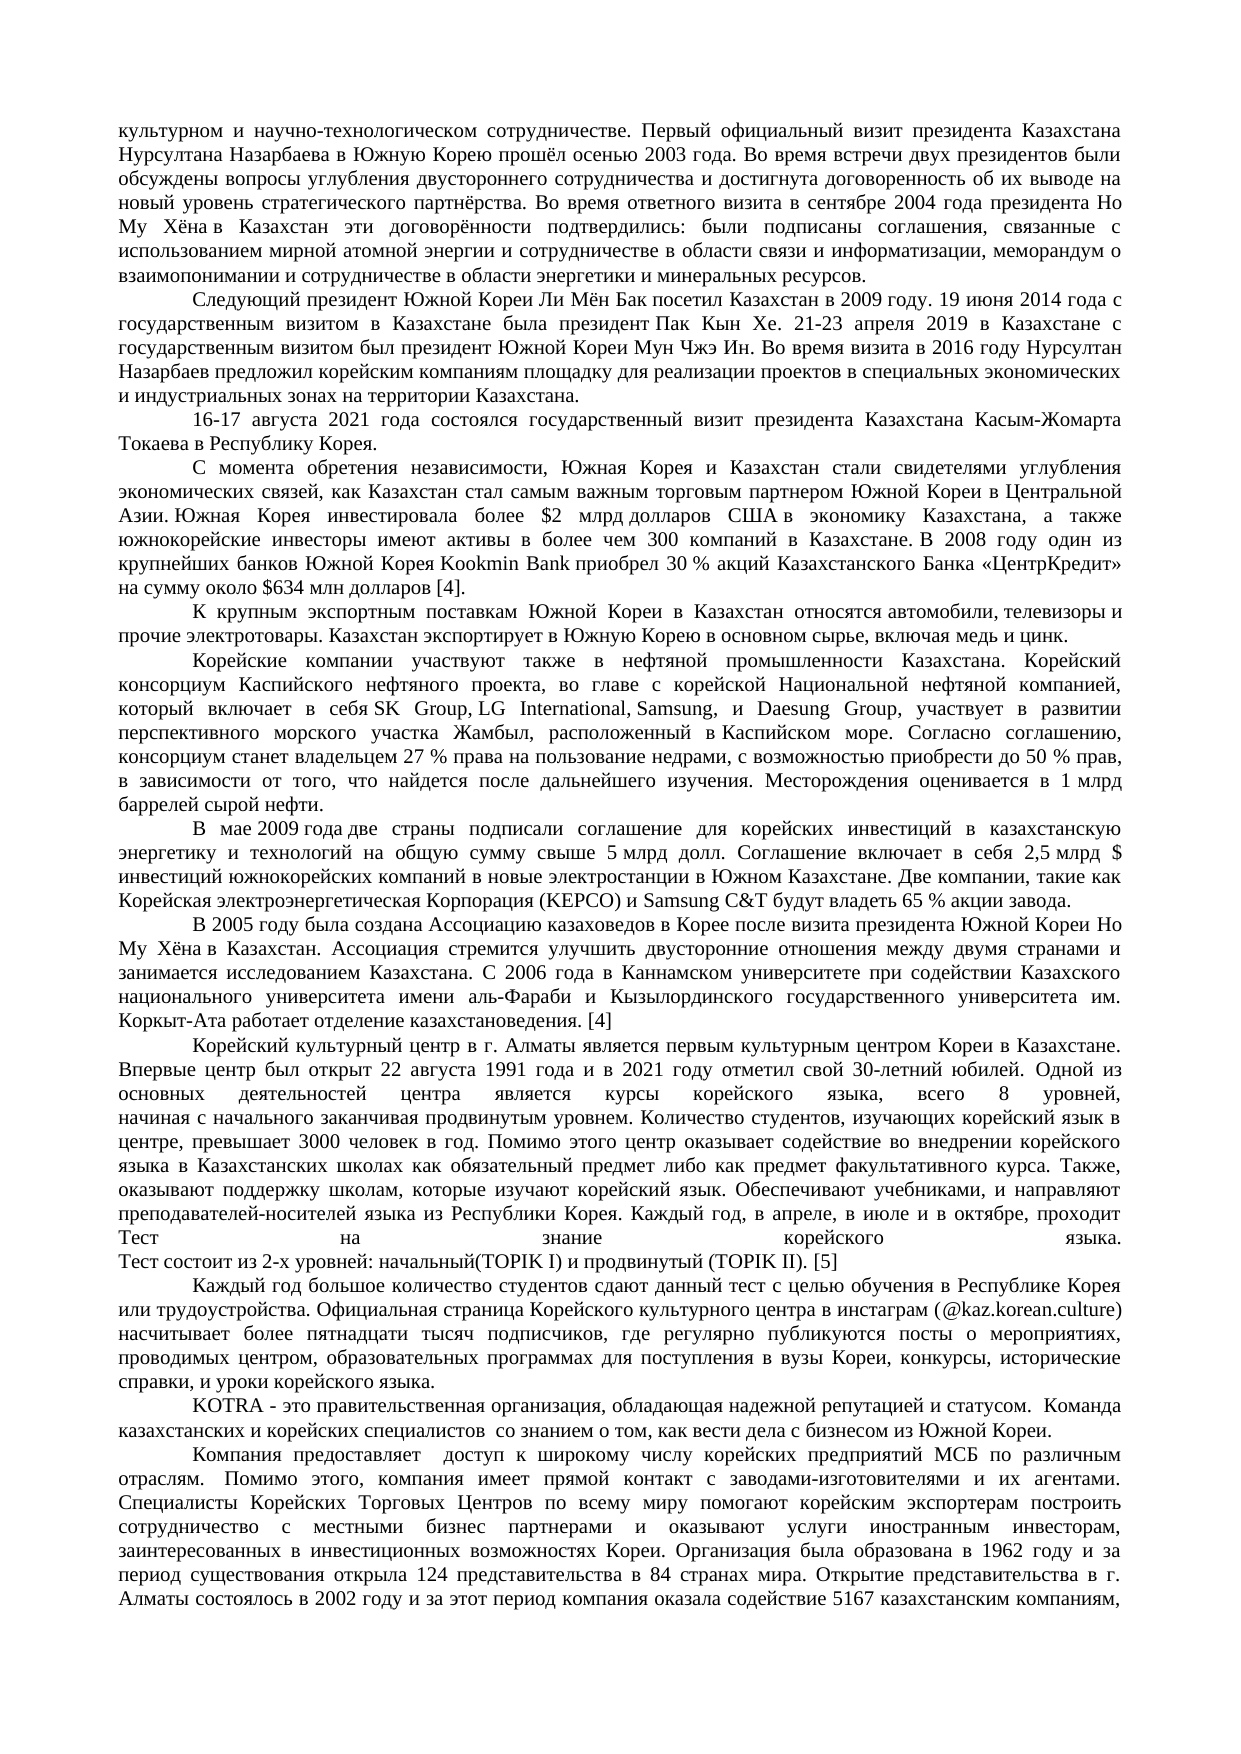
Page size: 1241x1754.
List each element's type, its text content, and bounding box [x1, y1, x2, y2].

text KOTRA - это правительственная организация, обладающая надежной репутацией и статусом. Команда казахстанских и корейских специалистов со знанием о том, как вести дела с бизнесом из Южной Кореи. [118, 1393, 1122, 1442]
text К крупным экспортным поставкам Южной Кореи в Казахстан относятся автомобили, телевизоры и прочие электротовары. Казахстан экспортирует в Южную Корею в основном сырье, включая медь и цинк. [118, 599, 1122, 647]
text В мае 2009 года две страны подписали соглашение для корейских инвестиций в казахстанскую энергетику и технологий на общую сумму свыше 5 млрд долл. Соглашение включает в себя 2,5 млрд $ инвестиций южнокорейских компаний в новые электростанции в Южном Казахстане. Две компании, такие как Корейская электроэнергетическая Корпорация (KEPCO) и Samsung С&Т будут владеть 65 % акции завода. [118, 816, 1122, 912]
text С момента обретения независимости, Южная Корея и Казахстан стали свидетелями углубления экономических связей, как Казахстан стал самым важным торговым партнером Южной Кореи в Центральной Азии. Южная Корея инвестировала более $2 млрд долларов США в экономику Казахстана, а также южнокорейские инвесторы имеют активы в более чем 300 компаний в Казахстане. В 2008 году один из крупнейших банков Южной Корея Kookmin Bank приобрел 30 % акций Казахстанского Банка «ЦентрКредит» на сумму около $634 млн долларов [4]. [118, 455, 1122, 599]
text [118, 1442, 1122, 1610]
text Корейские компании участвуют также в нефтяной промышленности Казахстана. Корейский консорциум Каспийского нефтяного проекта, во главе с корейской Национальной нефтяной компанией, который включает в себя SK Group, LG International, Samsung, и Daesung Group, участвует в развитии перспективного морского участка Жамбыл, расположенный в Каспийском море. Согласно соглашению, консорциум станет владельцем 27 % права на пользование недрами, с возможностью приобрести до 50 % прав, в зависимости от того, что найдется после дальнейшего изучения. Месторождения оценивается в 1 млрд баррелей сырой нефти. [118, 647, 1122, 816]
text В 2005 году была создана Ассоциацию казаховедов в Корее после визита президента Южной Кореи Но Му Хёна в Казахстан. Ассоциация стремится улучшить двусторонние отношения между двумя странами и занимается исследованием Казахстана. С 2006 года в Каннамском университете при содействии Казахского национального университета имени аль-Фараби и Кызылординского государственного университета им. Коркыт-Ата работает отделение казахстановедения. [4] [118, 912, 1122, 1032]
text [118, 118, 1122, 287]
text Следующий президент Южной Кореи Ли Мён Бак посетил Казахстан в 2009 году. 19 июня 2014 года с государственным визитом в Казахстане была президент Пак Кын Хе. 21-23 апреля 2019 в Казахстане с государственным визитом был президент Южной Кореи Мун Чжэ Ин. Во время визита в 2016 году Нурсултан Назарбаев предложил корейским компаниям площадку для реализации проектов в специальных экономических и индустриальных зонах на территории Казахстана. [118, 287, 1122, 407]
text Каждый год большое количество студентов сдают данный тест с целью обучения в Республике Корея или трудоустройства. Официальная страница Корейского культурного центра в инстаграм (@kaz.korean.culture) насчитывает более пятнадцати тысяч подписчиков, где регулярно публикуются посты о мероприятиях, проводимых центром, образовательных программах для поступления в вузы Кореи, конкурсы, исторические справки, и уроки корейского языка. [118, 1273, 1122, 1393]
text 16-17 августа 2021 года состоялся государственный визит президента Казахстана Касым-Жомарта Токаева в Республику Корея. [118, 407, 1122, 455]
text Корейский культурный центр в г. Алматы является первым культурным центром Кореи в Казахстане. Впервые центр был открыт 22 августа 1991 года и в 2021 году отметил свой 30-летний юбилей. Одной из основных деятельностей центра является курсы корейского языка, всего 8 уровней, начиная с начального заканчивая продвинутым уровнем. Количество студентов, изучающих корейский язык в центре, превышает 3000 человек в год. Помимо этого центр оказывает содействие во внедрении корейского языка в Казахстанских школах как обязательный предмет либо как предмет факультативного курса. Также, оказывают поддержку школам, которые изучают корейский язык. Обеспечивают учебниками, и направляют преподавателей-носителей языка из Республики Корея. Каждый год, в апреле, в июле и в октябре, проходит Тест на знание корейского языка. Тест состоит из 2-х уровней: начальный(TOPIK I) и продвинутый (TOPIK II). [5] [118, 1032, 1122, 1273]
